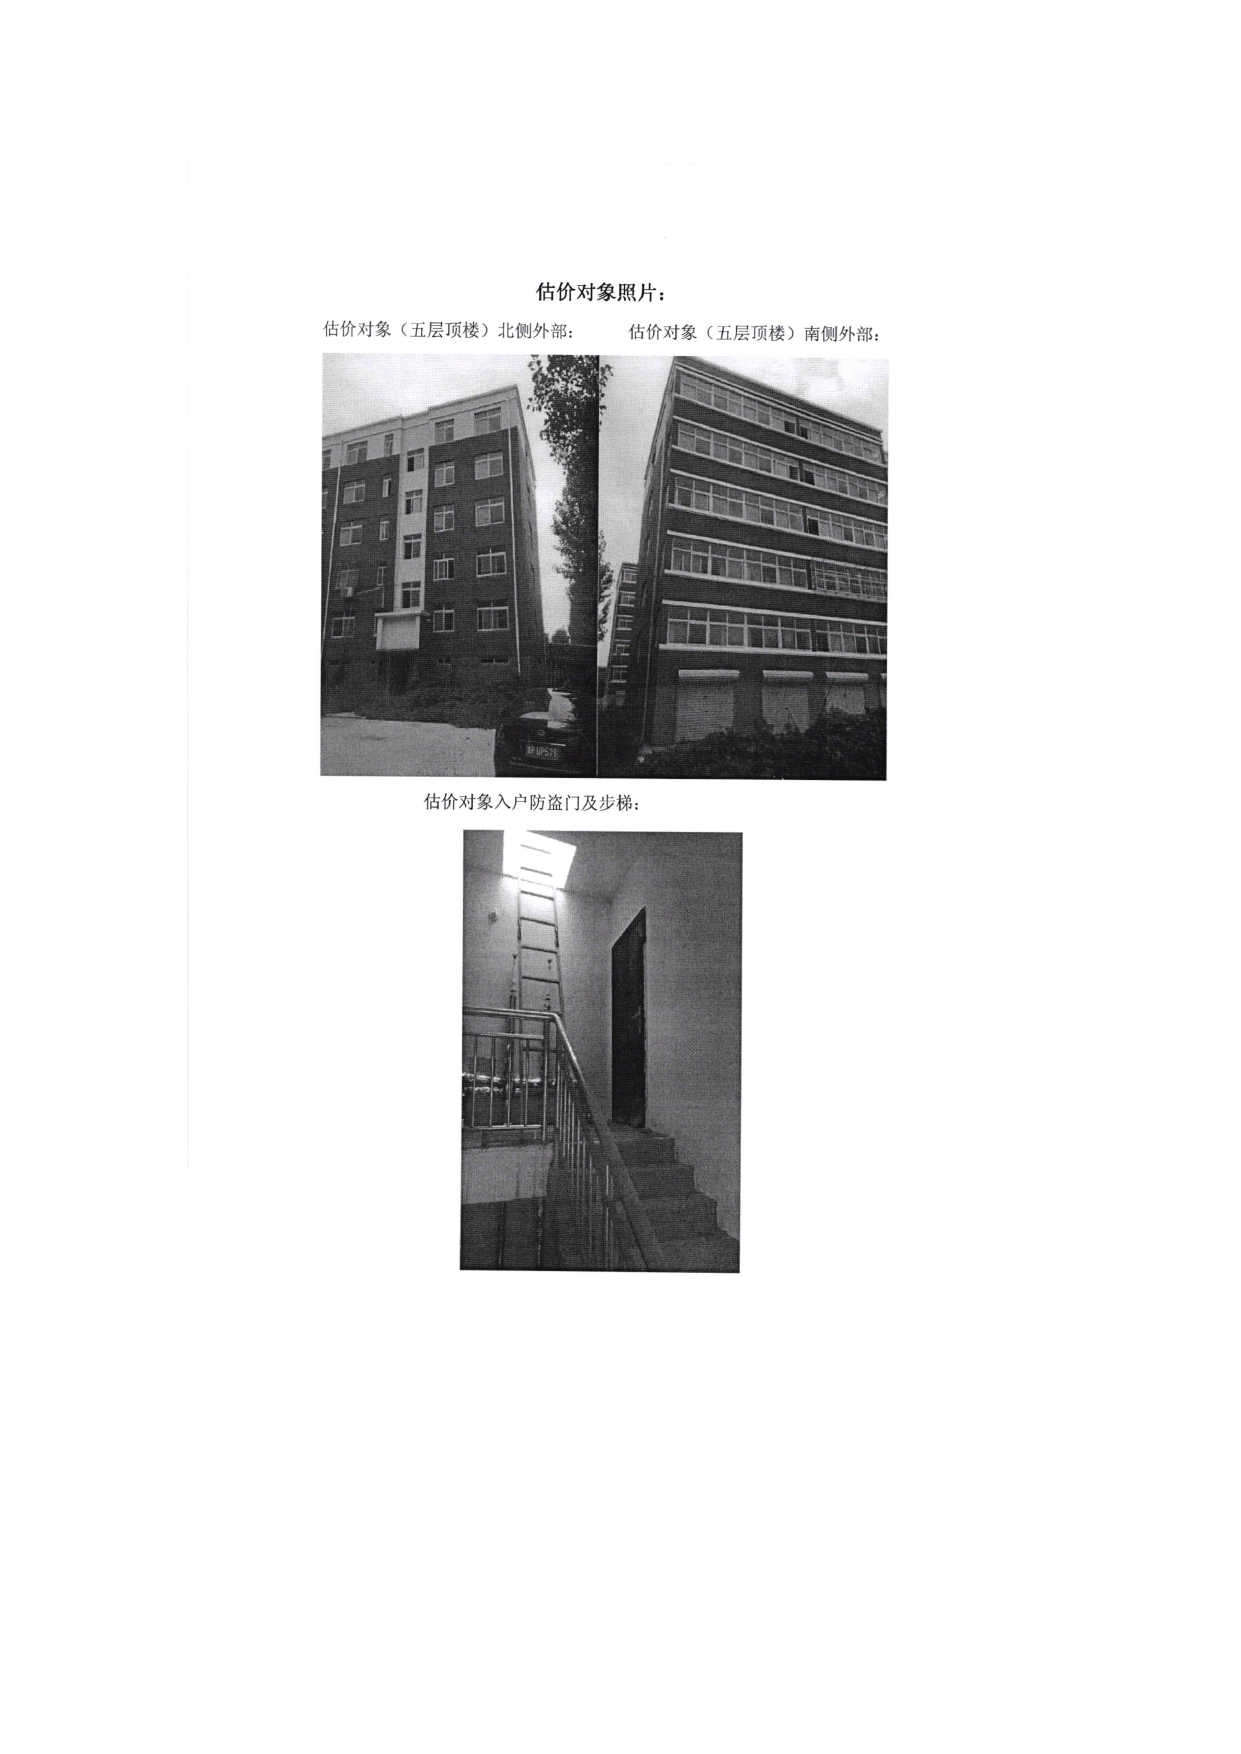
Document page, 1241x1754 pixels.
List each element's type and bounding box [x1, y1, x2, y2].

picture [187, 162, 1053, 1396]
